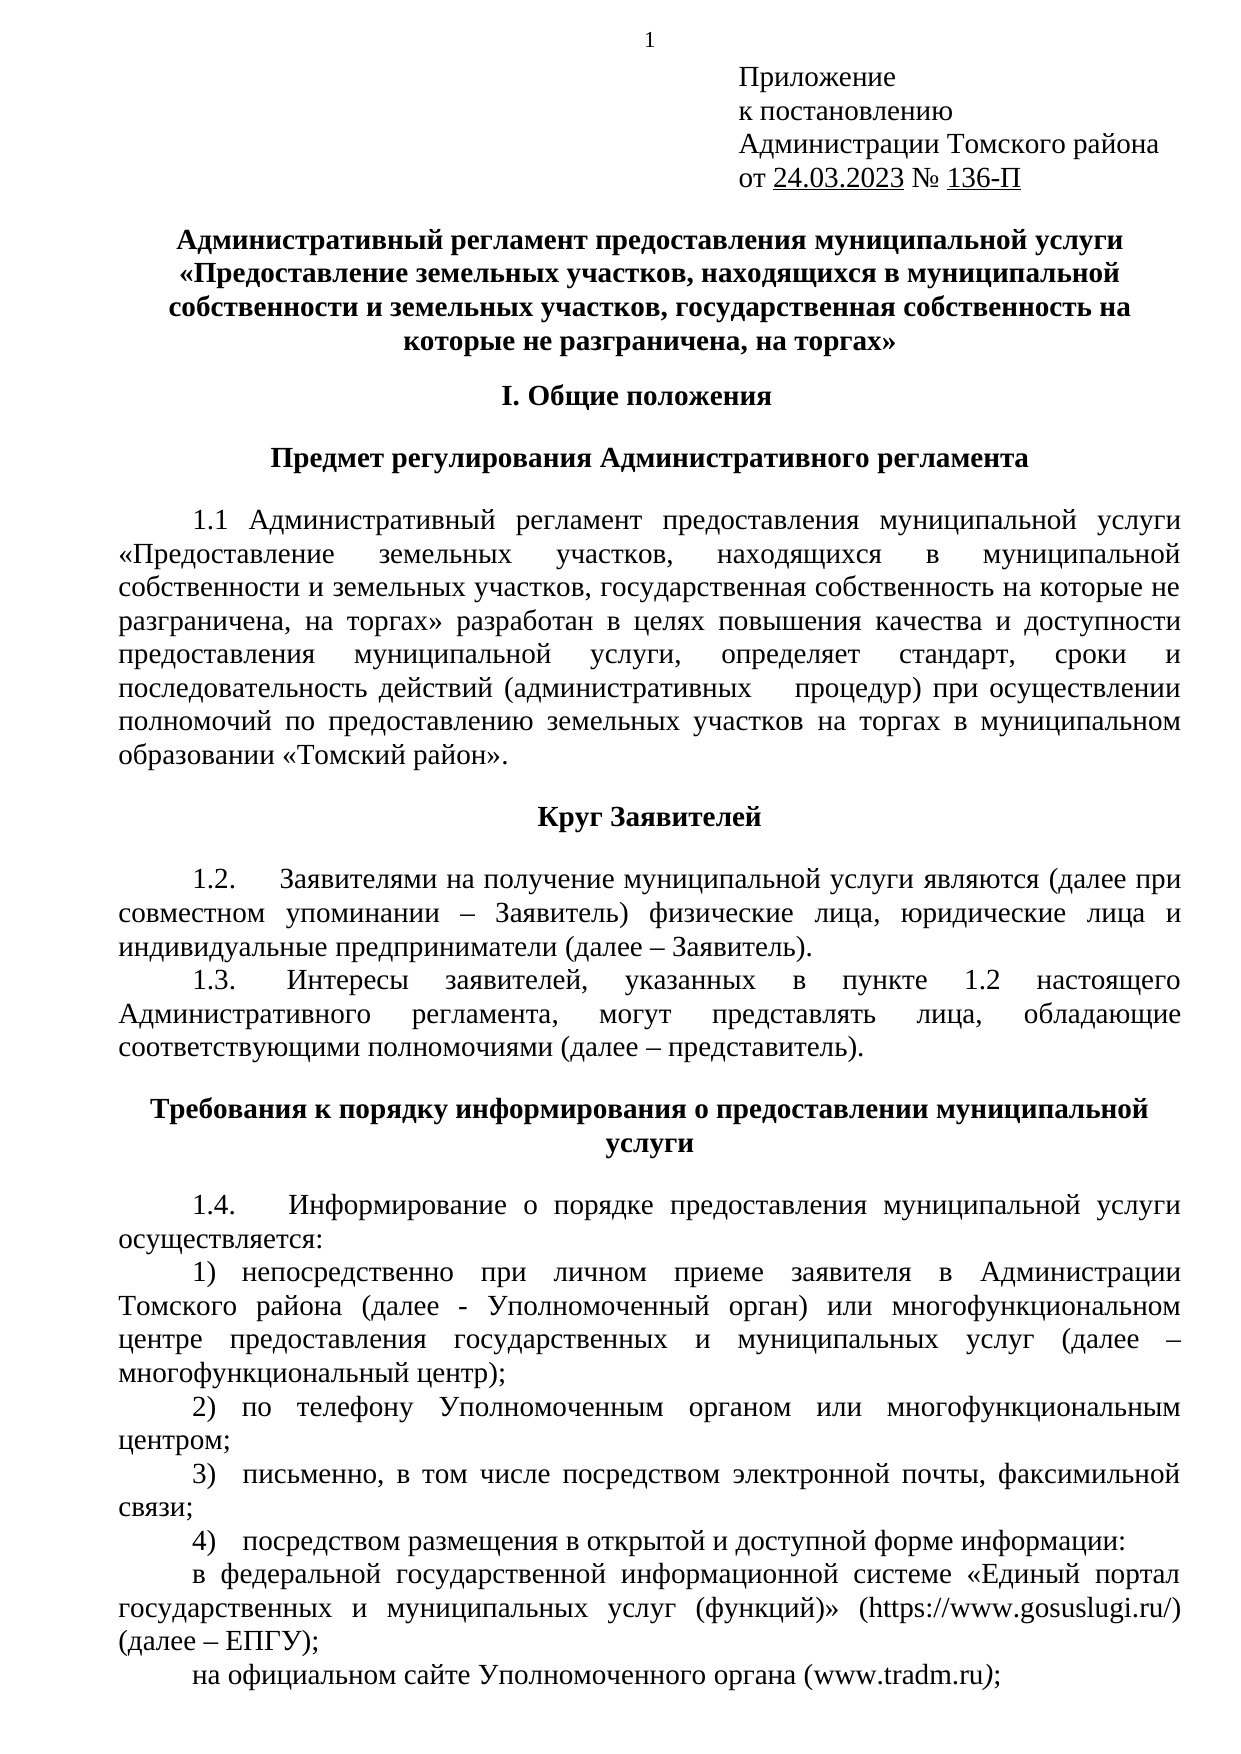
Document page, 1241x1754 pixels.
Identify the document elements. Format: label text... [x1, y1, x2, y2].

text Предмет регулирования Административного регламента [118, 440, 1181, 473]
list посредством размещения в открытой и доступной форме информации: [118, 1523, 1181, 1556]
subtitle Административный регламент предоставления муниципальной услуги «Предоставление земельных участков, находящихся в муниципальной собственности и земельных участков, государственная собственность на которые не разграничена, на торгах» [118, 222, 1181, 356]
text 1.1 Административный регламент предоставления муниципальной услуги «Предоставление земельных участков, находящихся в муниципальной собственности и земельных участков, государственная собственность на которые не разграничена, на торгах» разработан в целях повышения качества и доступности предоставления муниципальной услуги, определяет стандарт, сроки и последовательность действий (административных процедур) при осуществлении полномочий по предоставлению земельных участков на торгах в муниципальном образовании «Томский район». [118, 502, 1181, 771]
text в федеральной государственной информационной системе «Единый портал государственных и муниципальных услуг (функций)» (https://www.gosuslugi.ru/) (далее – ЕПГУ); [118, 1556, 1181, 1657]
list непосредственно при личном приеме заявителя в Администрации Томского района (далее - Уполномоченный орган) или многофункциональном центре предоставления государственных и муниципальных услуг (далее – многофункциональный центр); [118, 1254, 1181, 1389]
list Заявителями на получение муниципальной услуги являются (далее при совместном упоминании – Заявитель) физические лица, юридические лица и индивидуальные предприниматели (далее – Заявитель). [118, 862, 1181, 962]
list Интересы заявителей, указанных в пункте 1.2 настоящего Административного регламента, могут представлять лица, обладающие соответствующими полномочиями (далее – представитель). [118, 962, 1181, 1063]
subtitle Требования к порядку информирования о предоставлении муниципальной услуги [118, 1092, 1181, 1159]
text на официальном сайте Уполномоченного органа (www.tradm.ru); [118, 1657, 1181, 1691]
list Информирование о порядке предоставления муниципальной услуги осуществляется: [118, 1187, 1181, 1254]
text к постановлению [118, 93, 1181, 126]
subtitle Круг Заявителей [118, 799, 1181, 833]
list письменно, в том числе посредством электронной почты, факсимильной связи; [118, 1456, 1181, 1523]
text Администрации Томского района [118, 126, 1181, 160]
text Приложение [118, 59, 1181, 93]
list по телефону Уполномоченным органом или многофункциональным центром; [118, 1389, 1181, 1456]
subtitle Общие положения [92, 378, 1181, 411]
text от 24.03.2023 № 136-П [118, 160, 1181, 193]
